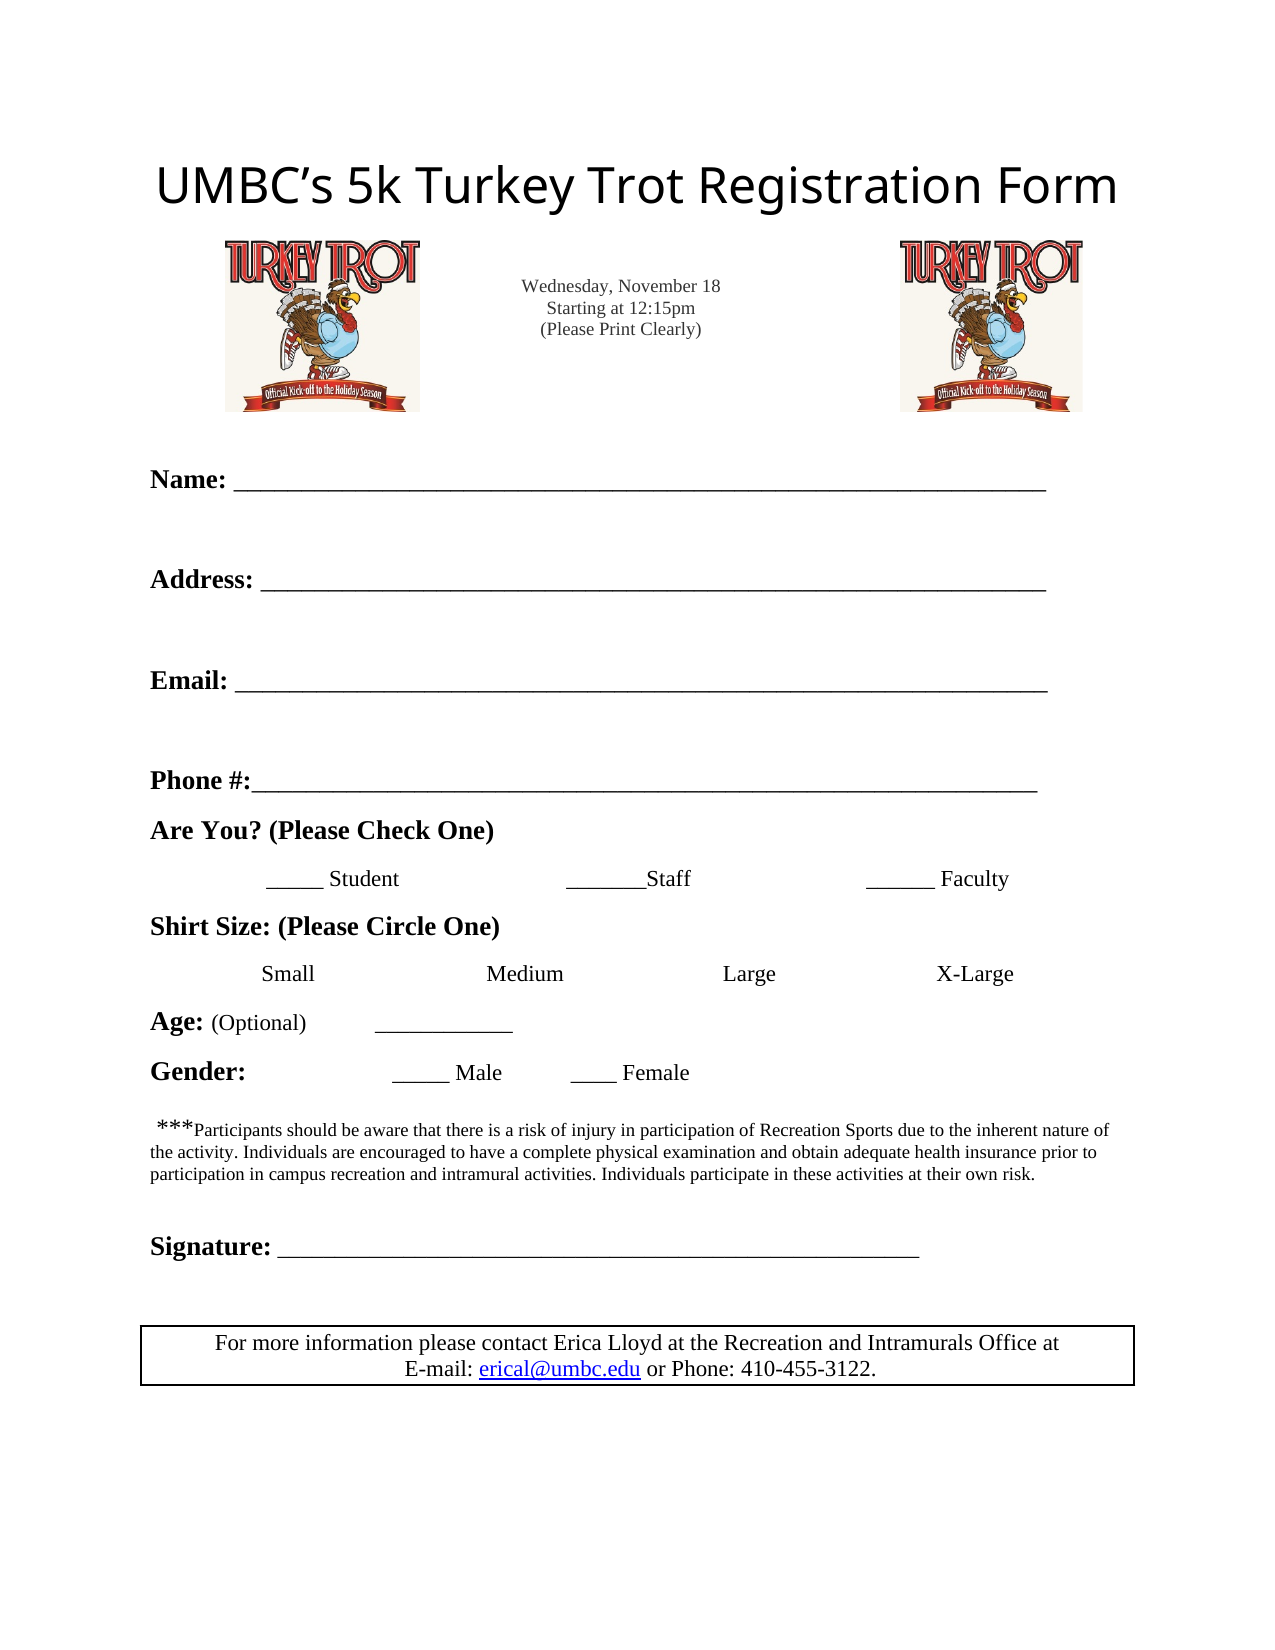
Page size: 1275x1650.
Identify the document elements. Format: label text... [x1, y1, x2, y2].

picture [225, 240, 420, 412]
text Small Medium Large X-Large [150, 960, 1125, 986]
text Signature: ________________________________________________________ [150, 1230, 1125, 1261]
text Shirt Size: (Please Circle One) [150, 910, 1125, 941]
text E-mail: erical@umbc.edu or Phone: 410-455-3122. [142, 1351, 1133, 1384]
picture [900, 240, 1083, 412]
text Phone #:__________________________________________________________ [150, 764, 1125, 795]
text Age: (Optional) ____________ [150, 1005, 1125, 1036]
text For more information please contact Erica Lloyd at the Recreation and Intramurals Office at [142, 1327, 1133, 1351]
text Gender: _____ Male ____ Female [150, 1055, 1125, 1086]
text Are You? (Please Check One) [150, 814, 1125, 846]
text UMBC’s 5k Turkey Trot Registration Form [150, 150, 1125, 218]
text Email: ____________________________________________________________ [150, 664, 1125, 695]
text Address: __________________________________________________________ [150, 563, 1125, 594]
text Name: ____________________________________________________________ [150, 463, 1125, 494]
text ***Participants should be aware that there is a risk of injury in participation of Recreation Sports due to the inherent nature of the activity. Individuals are encouraged to have a complete physical examination and obtain adequate health insurance prior to participation in campus recreation and intramural activities. Individuals participate in these activities at their own risk. [150, 1113, 1125, 1184]
text _____ Student _______Staff ______ Faculty [150, 864, 1125, 891]
